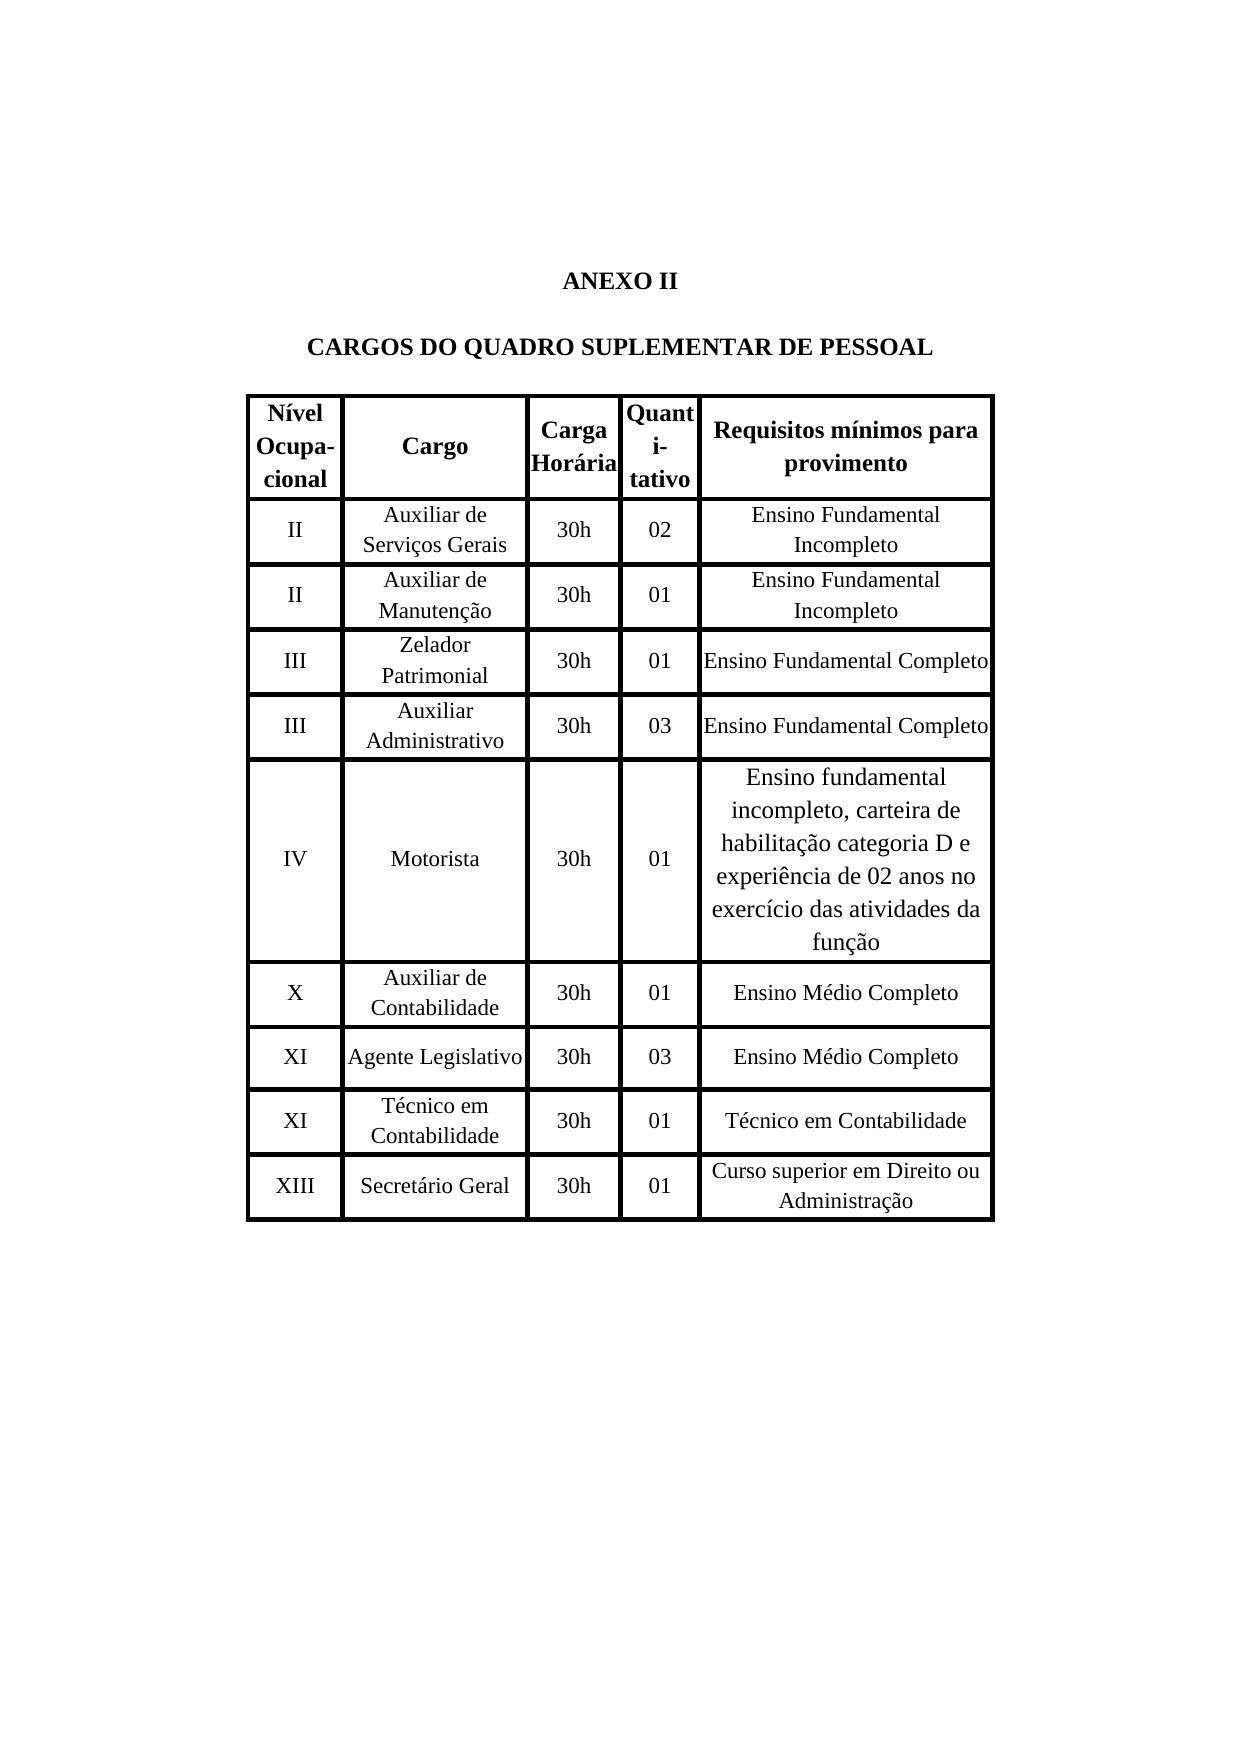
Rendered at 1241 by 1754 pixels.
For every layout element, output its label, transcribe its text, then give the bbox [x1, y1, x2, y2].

table_header Requisitos mínimos para provimento [702, 398, 990, 497]
table_cell 01 [623, 964, 697, 1024]
table_cell Técnico em Contabilidade [345, 1092, 525, 1152]
table_cell 03 [623, 1029, 697, 1087]
table_cell Ensino fundamental incompleto, carteira de habilitação categoria D e experiência de 02 anos no exercício das atividades da função [702, 762, 990, 959]
text CARGOS DO QUADRO SUPLEMENTAR DE PESSOAL [177, 332, 1063, 361]
table_cell Auxiliar de Contabilidade [345, 964, 525, 1024]
table_cell Auxiliar de Manutenção [345, 567, 525, 627]
table_cell Motorista [345, 762, 525, 959]
table_cell 02 [623, 501, 697, 562]
table_cell Auxiliar de Serviços Gerais [345, 501, 525, 562]
table_cell 30h [530, 762, 618, 959]
table_cell XIII [250, 1157, 340, 1217]
table_cell Ensino Fundamental Incompleto [702, 567, 990, 627]
table_cell XI [250, 1029, 340, 1087]
table_cell X [250, 964, 340, 1024]
table_cell Técnico em Contabilidade [702, 1092, 990, 1152]
table_header Cargo [345, 398, 525, 497]
table_cell Curso superior em Direito ou Administração [702, 1157, 990, 1217]
table_cell Auxiliar Administrativo [345, 697, 525, 757]
table_cell 30h [530, 964, 618, 1024]
table_cell XI [250, 1092, 340, 1152]
table_cell 01 [623, 1092, 697, 1152]
table_cell II [250, 567, 340, 627]
table_cell 30h [530, 567, 618, 627]
table_cell 01 [623, 762, 697, 959]
table_cell III [250, 697, 340, 757]
table_cell Ensino Fundamental Completo [702, 697, 990, 757]
table_cell 30h [530, 697, 618, 757]
table_cell Ensino Fundamental Completo [702, 632, 990, 692]
table_cell IV [250, 762, 340, 959]
table_header Quanti-tativo [623, 398, 697, 497]
table_header Nível Ocupa-cional [250, 398, 340, 497]
table_cell 01 [623, 632, 697, 692]
table_cell Ensino Fundamental Incompleto [702, 501, 990, 562]
table_cell Ensino Médio Completo [702, 1029, 990, 1087]
table_cell Agente Legislativo [345, 1029, 525, 1087]
table_cell II [250, 501, 340, 562]
table_cell Zelador Patrimonial [345, 632, 525, 692]
table_cell Secretário Geral [345, 1157, 525, 1217]
table_header Carga Horária [530, 398, 618, 497]
table_cell 01 [623, 1157, 697, 1217]
text ANEXO II [177, 266, 1063, 294]
table_cell 30h [530, 1157, 618, 1217]
table_cell 03 [623, 697, 697, 757]
table_cell III [250, 632, 340, 692]
table_cell 30h [530, 1029, 618, 1087]
table_cell Ensino Médio Completo [702, 964, 990, 1024]
table_cell 30h [530, 1092, 618, 1152]
table_cell 30h [530, 632, 618, 692]
table_cell 30h [530, 501, 618, 562]
table_cell 01 [623, 567, 697, 627]
